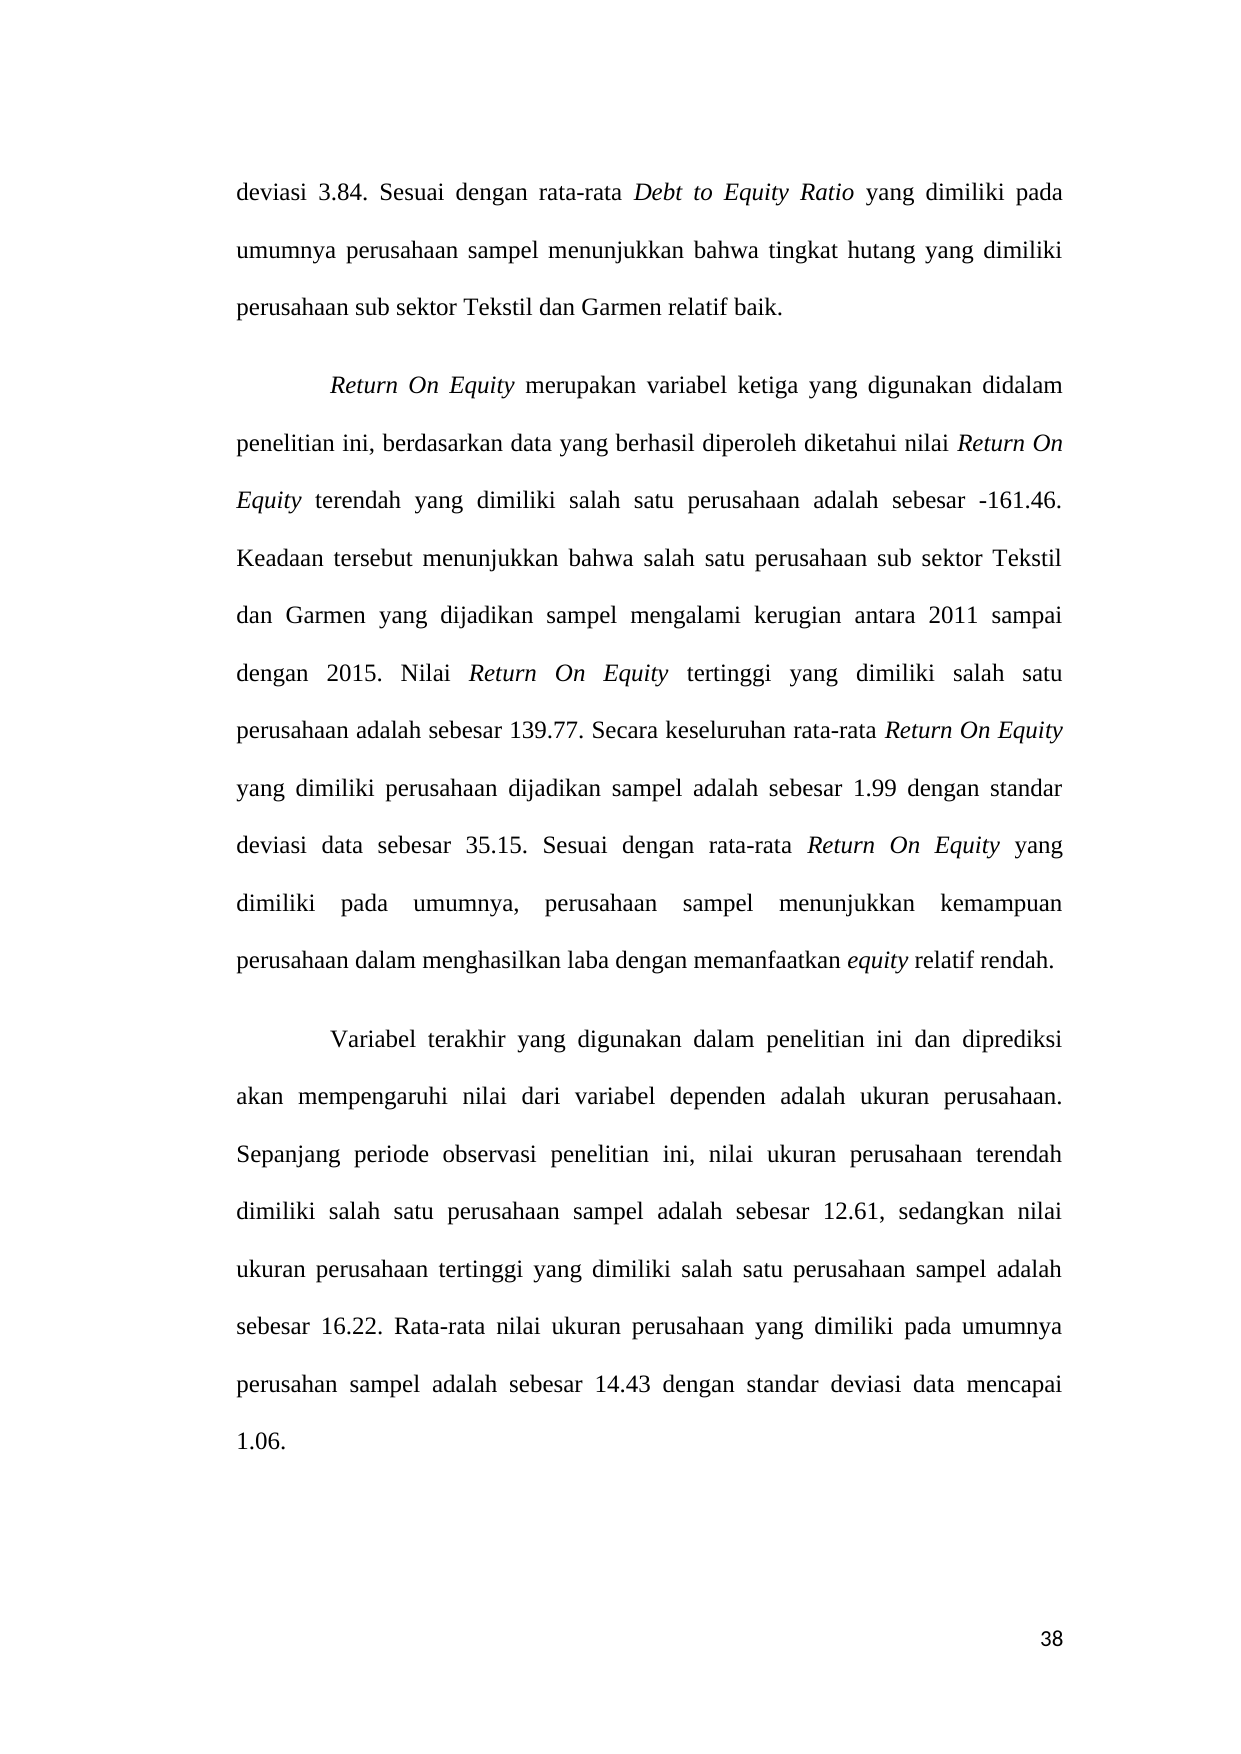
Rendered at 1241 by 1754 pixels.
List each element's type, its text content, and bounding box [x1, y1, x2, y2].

text Variabel terakhir yang digunakan dalam penelitian ini dan diprediksi akan mempengaruhi nilai dari variabel dependen adalah ukuran perusahaan. Sepanjang periode observasi penelitian ini, nilai ukuran perusahaan terendah dimiliki salah satu perusahaan sampel adalah sebesar 12.61, sedangkan nilai ukuran perusahaan tertinggi yang dimiliki salah satu perusahaan sampel adalah sebesar 16.22. Rata-rata nilai ukuran perusahaan yang dimiliki pada umumnya perusahan sampel adalah sebesar 14.43 dengan standar deviasi data mencapai 1.06. [236, 1024, 1063, 1455]
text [236, 177, 1063, 321]
text Return On Equity merupakan variabel ketiga yang digunakan didalam penelitian ini, berdasarkan data yang berhasil diperoleh diketahui nilai Return On Equity terendah yang dimiliki salah satu perusahaan adalah sebesar -161.46. Keadaan tersebut menunjukkan bahwa salah satu perusahaan sub sektor Tekstil dan Garmen yang dijadikan sampel mengalami kerugian antara 2011 sampai dengan 2015. Nilai Return On Equity tertinggi yang dimiliki salah satu perusahaan adalah sebesar 139.77. Secara keseluruhan rata-rata Return On Equity yang dimiliki perusahaan dijadikan sampel adalah sebesar 1.99 dengan standar deviasi data sebesar 35.15. Sesuai dengan rata-rata Return On Equity yang dimiliki pada umumnya, perusahaan sampel menunjukkan kemampuan perusahaan dalam menghasilkan laba dengan memanfaatkan equity relatif rendah. [236, 371, 1063, 974]
